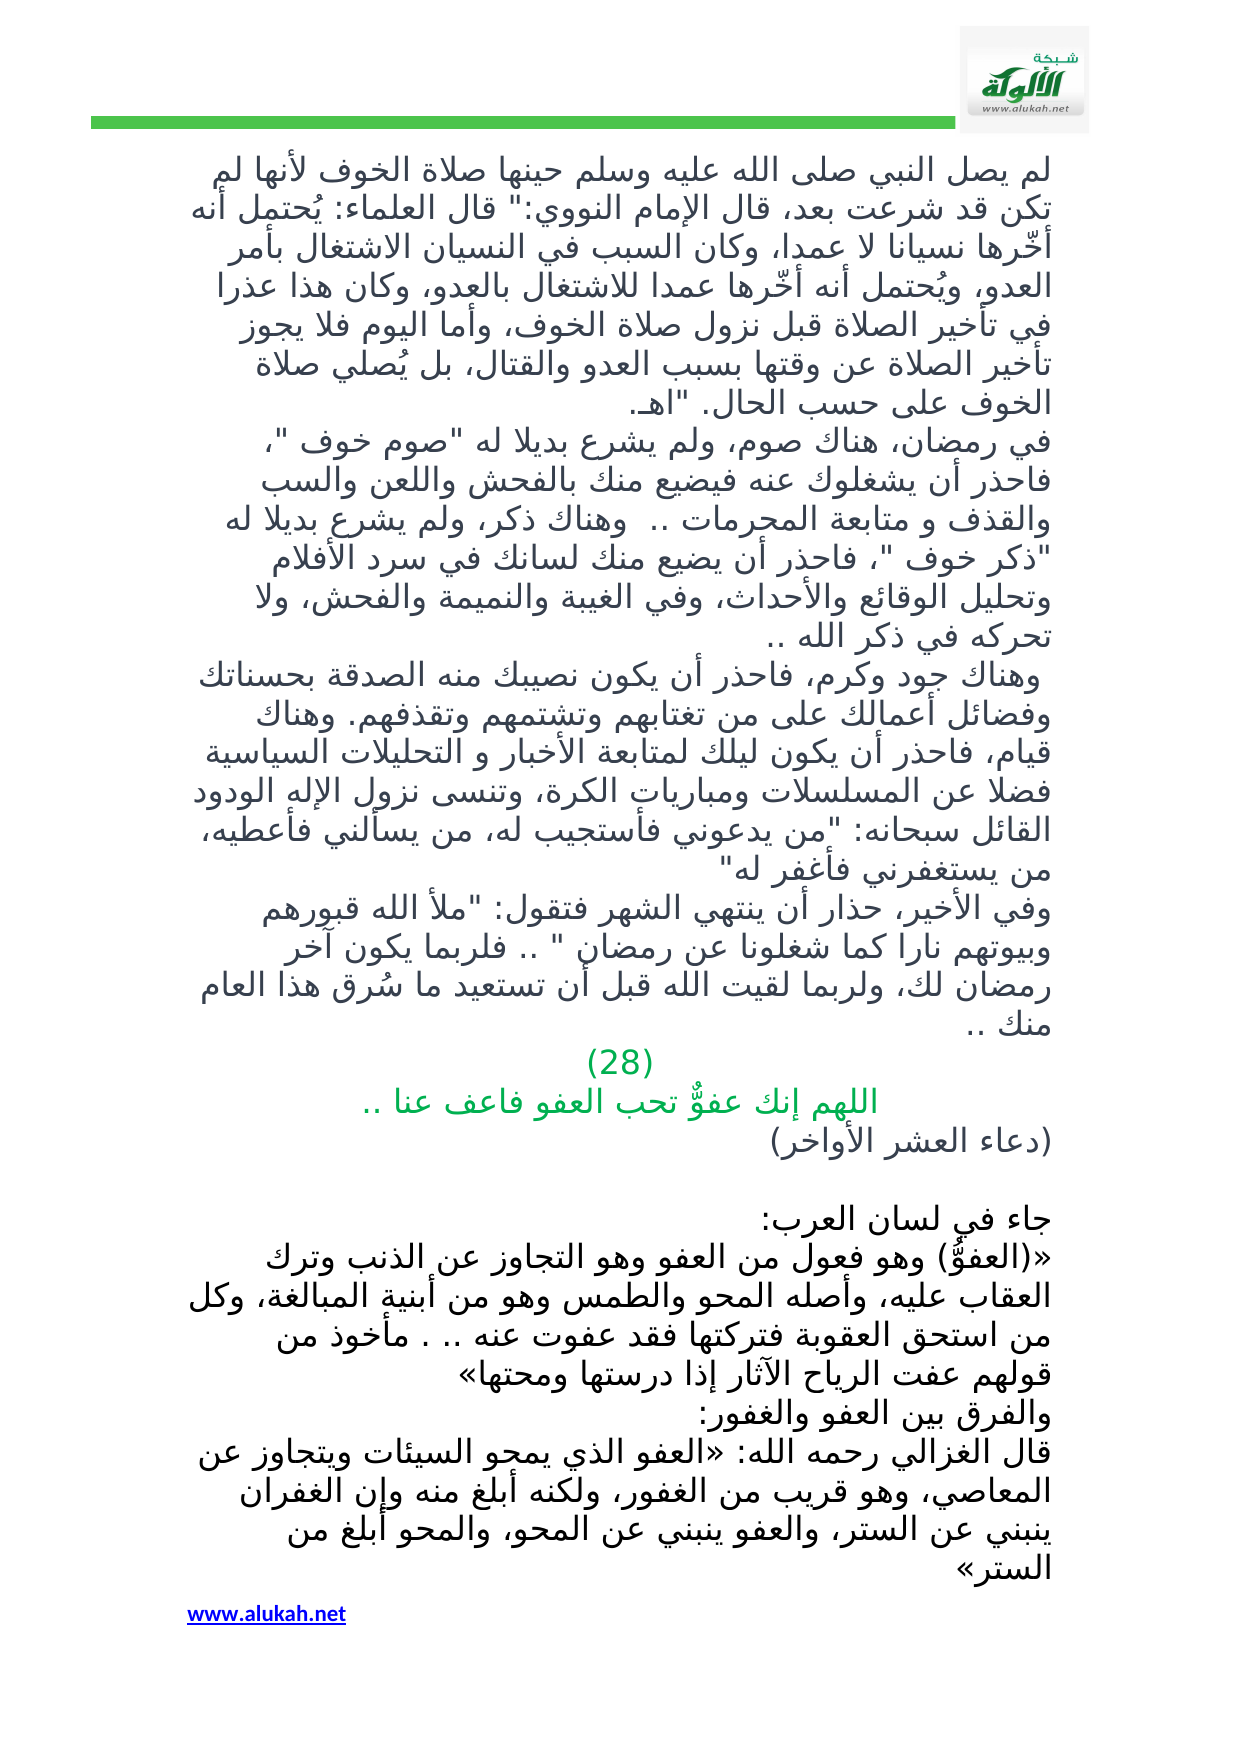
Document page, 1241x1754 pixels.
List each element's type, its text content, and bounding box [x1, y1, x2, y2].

text (28) اللهم إنك عفوٌّ تحب العفو فاعف عنا .. [187, 1044, 1053, 1121]
text (دعاء العشر الأواخر) [187, 1121, 1053, 1160]
text وهناك جود وكرم، فاحذر أن يكون نصيبك منه الصدقة بحسناتك وفضائل أعمالك على من تغتابهم وتشتمهم وتقذفهم. وهناك قيام، فاحذر أن يكون ليلك لمتابعة الأخبار و التحليلات السياسية فضلا عن المسلسلات ومباريات الكرة، وتنسى نزول الإله الودود القائل سبحانه: "من يدعوني فأستجيب له، من يسألني فأعطيه، من يستغفرني فأغفر له" وفي الأخير، حذار أن ينتهي الشهر فتقول: "ملأ الله قبورهم وبيوتهم نارا كما شغلونا عن رمضان " .. فلربما يكون آخر رمضان لك، ولربما لقيت الله قبل أن تستعيد ما سُرق هذا العام منك .. [187, 655, 954, 1044]
text جاء في لسان العرب: «(العفوُّ) وهو فعول من العفو وهو التجاوز عن الذنب وترك العقاب عليه، وأصله المحو والطمس وهو من أبنية المبالغة، وكل من استحق العقوبة فتركتها فقد عفوت عنه .. . مأخوذ من قولهم عفت الرياح الآثار إذا درستها ومحتها» والفرق بين العفو والغفور: قال الغزالي رحمه الله: «العفو الذي يمحو السيئات ويتجاوز عن المعاصي، وهو قريب من الغفور، ولكنه أبلغ منه وإن الغفران ينبني عن الستر، والعفو ينبني عن المحو، والمحو أبلغ من الستر» [187, 1160, 1053, 1588]
